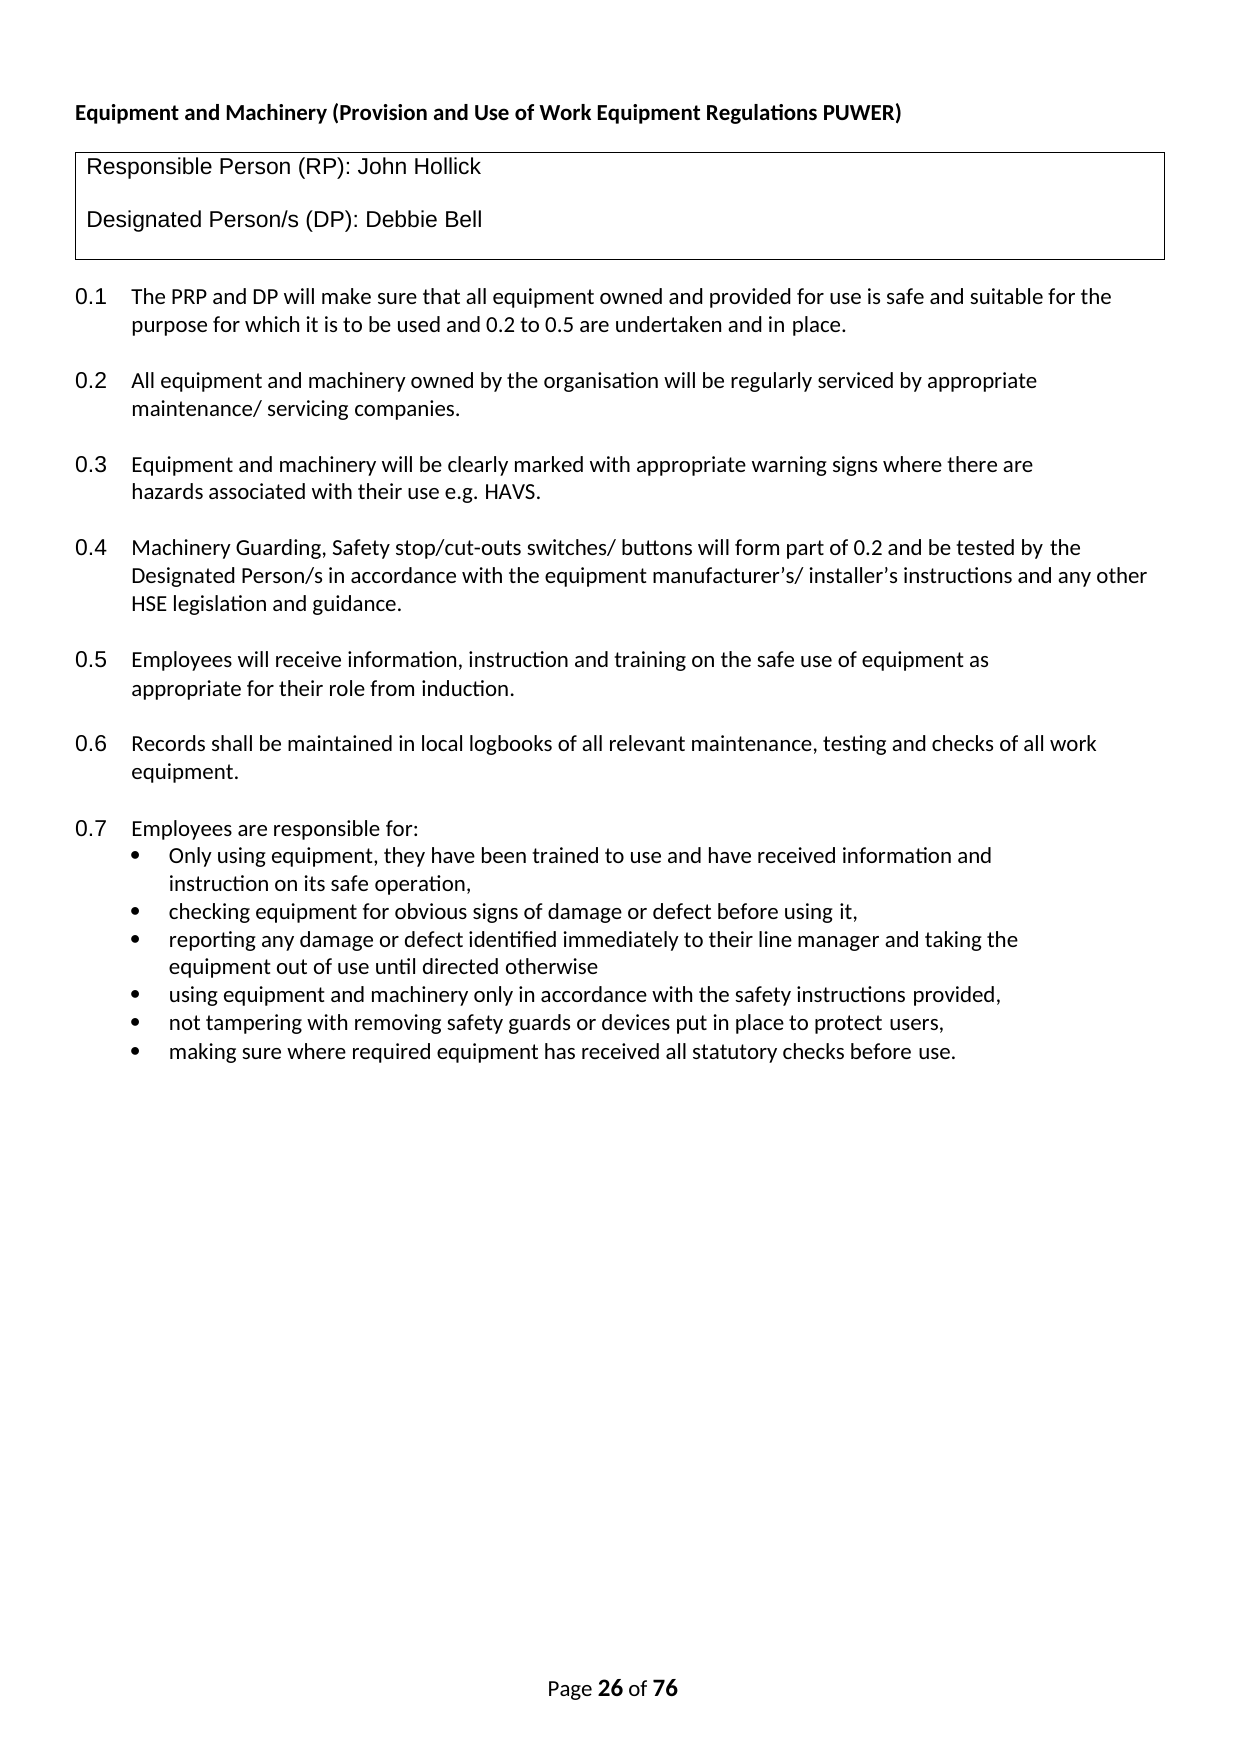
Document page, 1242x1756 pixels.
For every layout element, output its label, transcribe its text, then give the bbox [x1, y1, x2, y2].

list reporting any damage or defect identified immediately to their line manager and taking the equipment out of use until directed otherwise [131, 925, 1022, 980]
list All equipment and machinery owned by the organisation will be regularly serviced by appropriate maintenance/ servicing companies. [75, 366, 1040, 422]
text Designated Person/s in accordance with the equipment manufacturer’s/ installer’s instructions and any other [131, 562, 1194, 589]
list The PRP and DP will make sure that all equipment owned and provided for use is safe and suitable for the purpose for which it is to be used and 0.2 to 0.5 are undertaken and in place. [75, 282, 1115, 338]
list Employees will receive information, instruction and training on the safe use of equipment as appropriate for their role from induction. [75, 646, 992, 702]
list not tampering with removing safety guards or devices put in place to protect users, [131, 1008, 1194, 1036]
list checking equipment for obvious signs of damage or defect before using it, [131, 897, 1194, 925]
subtitle Equipment and Machinery (Provision and Use of Work Equipment Regulations PUWER) [75, 98, 1194, 126]
list using equipment and machinery only in accordance with the safety instructions provided, [131, 980, 1194, 1008]
list Equipment and machinery will be clearly marked with appropriate warning signs where there are hazards associated with their use e.g. HAVS. [75, 450, 1036, 505]
list Employees are responsible for: [75, 814, 1194, 842]
list Records shall be maintained in local logbooks of all relevant maintenance, testing and checks of all work equipment. [75, 729, 1100, 786]
text HSE legislation and guidance. [131, 589, 1194, 618]
list making sure where required equipment has received all statutory checks before use. [131, 1036, 1194, 1065]
list Only using equipment, they have been trained to use and have received information and instruction on its safe operation, [131, 842, 995, 897]
list Machinery Guarding, Safety stop/cut-outs switches/ buttons will form part of 0.2 and be tested by the [75, 533, 1194, 561]
